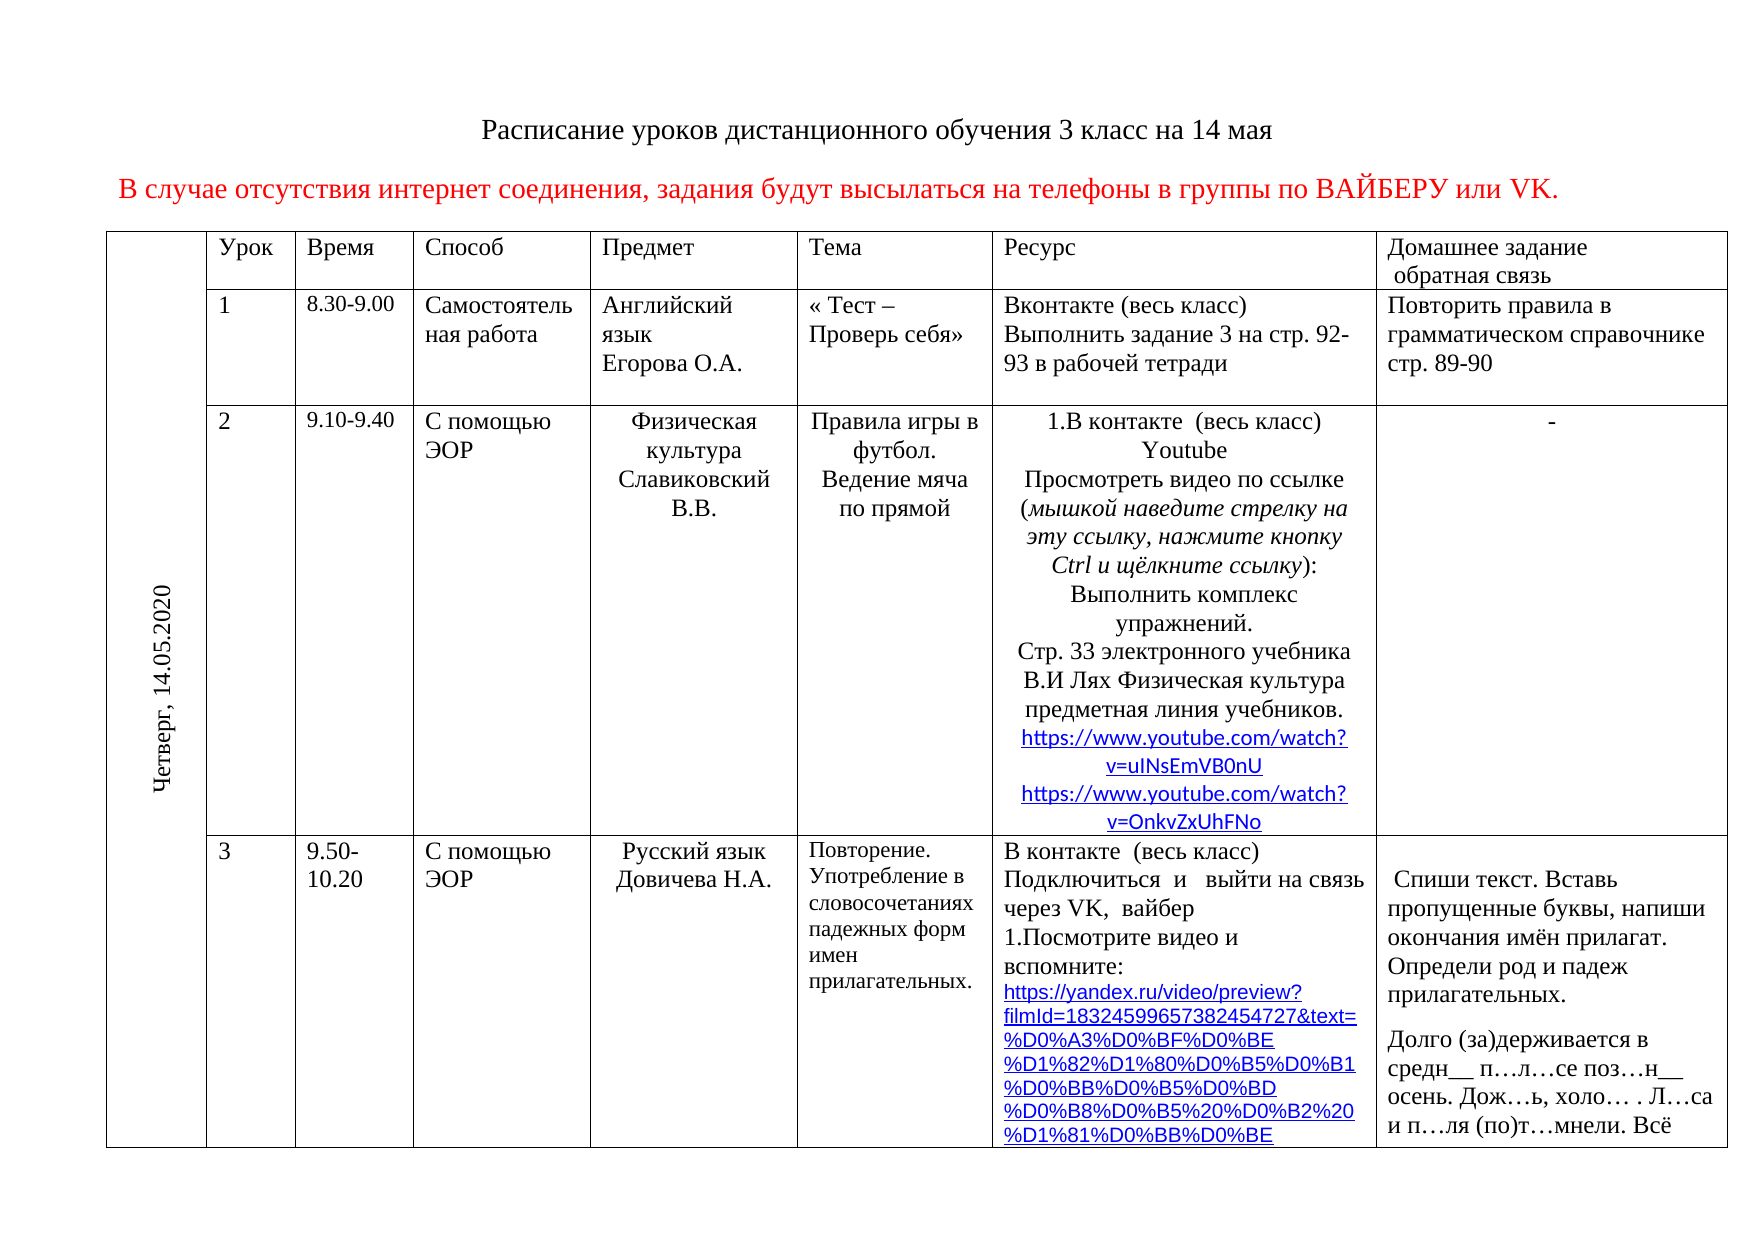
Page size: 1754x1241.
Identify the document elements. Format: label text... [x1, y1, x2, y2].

table_header Урок [207, 232, 295, 289]
table_header Ресурс [993, 232, 1376, 289]
table_header Четверг, 14.05.2020 [107, 232, 206, 1147]
table_cell 2 [207, 406, 295, 835]
text В случае отсутствия интернет соединения, задания будут высылаться на телефоны в группы по ВАЙБЕРУ или VK. [118, 171, 1636, 205]
table_cell С помощью ЭОР [414, 406, 590, 835]
table_cell Правила игры в футбол. Ведение мяча по прямой [798, 406, 992, 835]
table_header Способ [414, 232, 590, 289]
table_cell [798, 836, 992, 1147]
table_cell С помощью ЭОР [414, 836, 590, 1147]
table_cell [993, 836, 1376, 1147]
table_cell 9.10-9.40 [296, 406, 413, 835]
table_header Тема [798, 232, 992, 289]
table_cell Английский язык Егорова О.А. [591, 290, 797, 405]
text Расписание уроков дистанционного обучения 3 класс на 14 мая [118, 112, 1636, 146]
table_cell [1377, 836, 1727, 1147]
table_cell Вконтакте (весь класс) Выполнить задание 3 на стр. 92-93 в рабочей тетради [993, 290, 1376, 405]
table_cell « Тест – Проверь себя» [798, 290, 992, 405]
table_header Время [296, 232, 413, 289]
table_cell 1 [207, 290, 295, 405]
table_header Предмет [591, 232, 797, 289]
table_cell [591, 836, 797, 1147]
table_cell 8.30-9.00 [296, 290, 413, 405]
table_cell - [1377, 406, 1727, 835]
table_cell Повторить правила в грамматическом справочнике стр. 89-90 [1377, 290, 1727, 405]
table_cell Самостоятельная работа [414, 290, 590, 405]
table_cell Физическая культура Славиковский В.В. [591, 406, 797, 835]
table_cell 3 [207, 836, 295, 1147]
table_cell 1.В контакте (весь класс) Youtube Просмотреть видео по ссылке (мышкой наведите стрелку на эту ссылку, нажмите кнопку Ctrl и щёлкните ссылку): Выполнить комплекс упражнений. Стр. 33 электронного учебника В.И Лях Физическая культура предметная линия учебников. https://www.youtube.com/watch?v=uINsEmVB0nU https://www.youtube.com/watch?v=OnkvZxUhFNo [993, 406, 1376, 835]
table_header Домашнее задание обратная связь [1377, 232, 1727, 289]
table_cell 9.50-10.20 [296, 836, 413, 1147]
